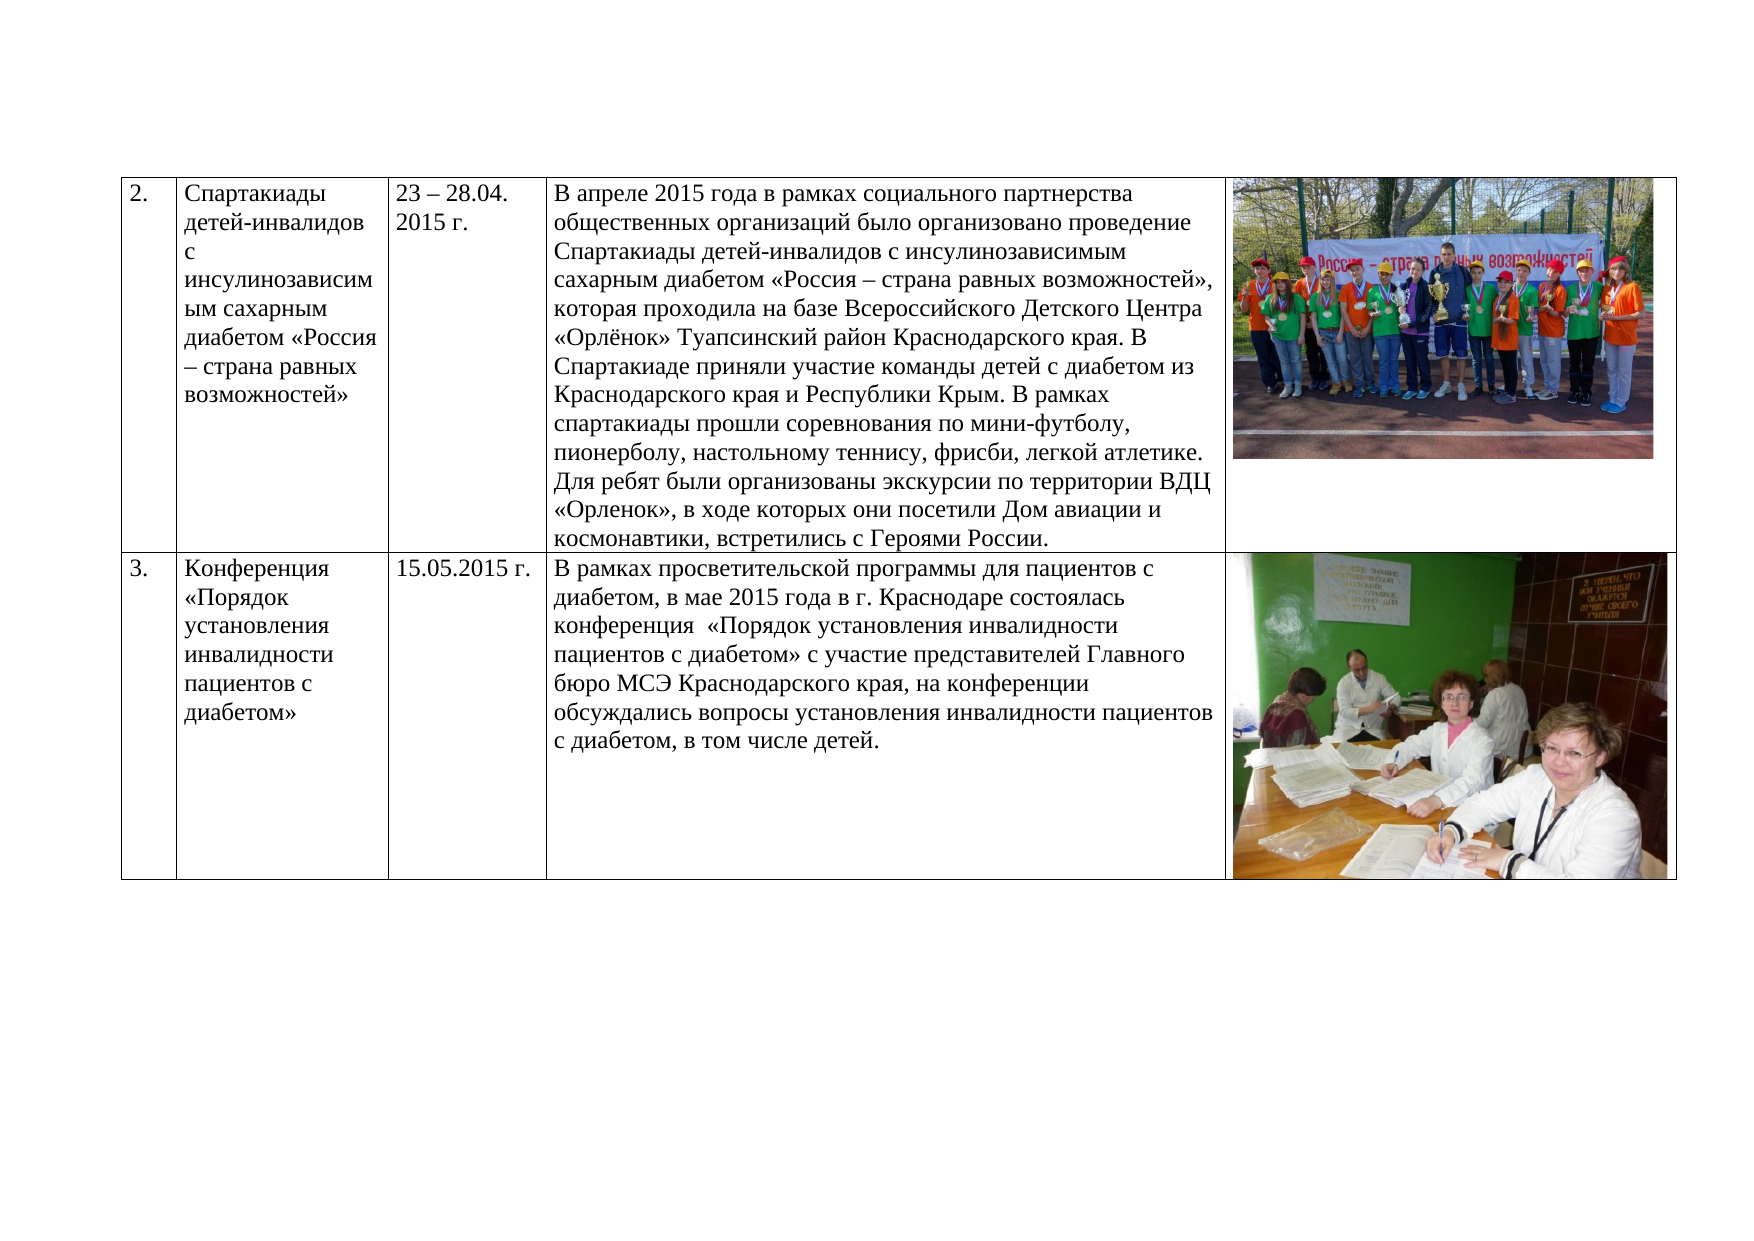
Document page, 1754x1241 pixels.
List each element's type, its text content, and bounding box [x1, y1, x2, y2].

picture [1233, 553, 1668, 879]
table_cell [1226, 178, 1676, 552]
table_cell В апреле 2015 года в рамках социального партнерства общественных организаций было организовано проведение Спартакиады детей-инвалидов с инсулинозависимым сахарным диабетом «Россия – страна равных возможностей», которая проходила на базе Всероссийского Детского Центра «Орлёнок» Туапсинский район Краснодарского края. В Спартакиаде приняли участие команды детей с диабетом из Краснодарского края и Республики Крым. В рамках спартакиады прошли соревнования по мини-футболу, пионерболу, настольному теннису, фрисби, легкой атлетике. Для ребят были организованы экскурсии по территории ВДЦ «Орленок», в ходе которых они посетили Дом авиации и космонавтики, встретились с Героями России. [547, 178, 1225, 552]
table_cell 23 – 28.04. 2015 г. [389, 178, 546, 552]
table_cell 15.05.2015 г. [389, 553, 546, 879]
table_cell В рамках просветительской программы для пациентов с диабетом, в мае 2015 года в г. Краснодаре состоялась конференция «Порядок установления инвалидности пациентов с диабетом» с участие представителей Главного бюро МСЭ Краснодарского края, на конференции обсуждались вопросы установления инвалидности пациентов с диабетом, в том числе детей. [547, 553, 1225, 879]
table_cell 2. [122, 178, 176, 552]
picture [1233, 178, 1654, 459]
table_cell 3. [122, 553, 176, 879]
table_cell [1668, 553, 1676, 879]
table_cell [1226, 553, 1233, 879]
table_cell Спартакиады детей-инвалидов с инсулинозависимым сахарным диабетом «Россия – страна равных возможностей» [177, 178, 388, 552]
table_cell Конференция «Порядок установления инвалидности пациентов с диабетом» [177, 553, 388, 879]
